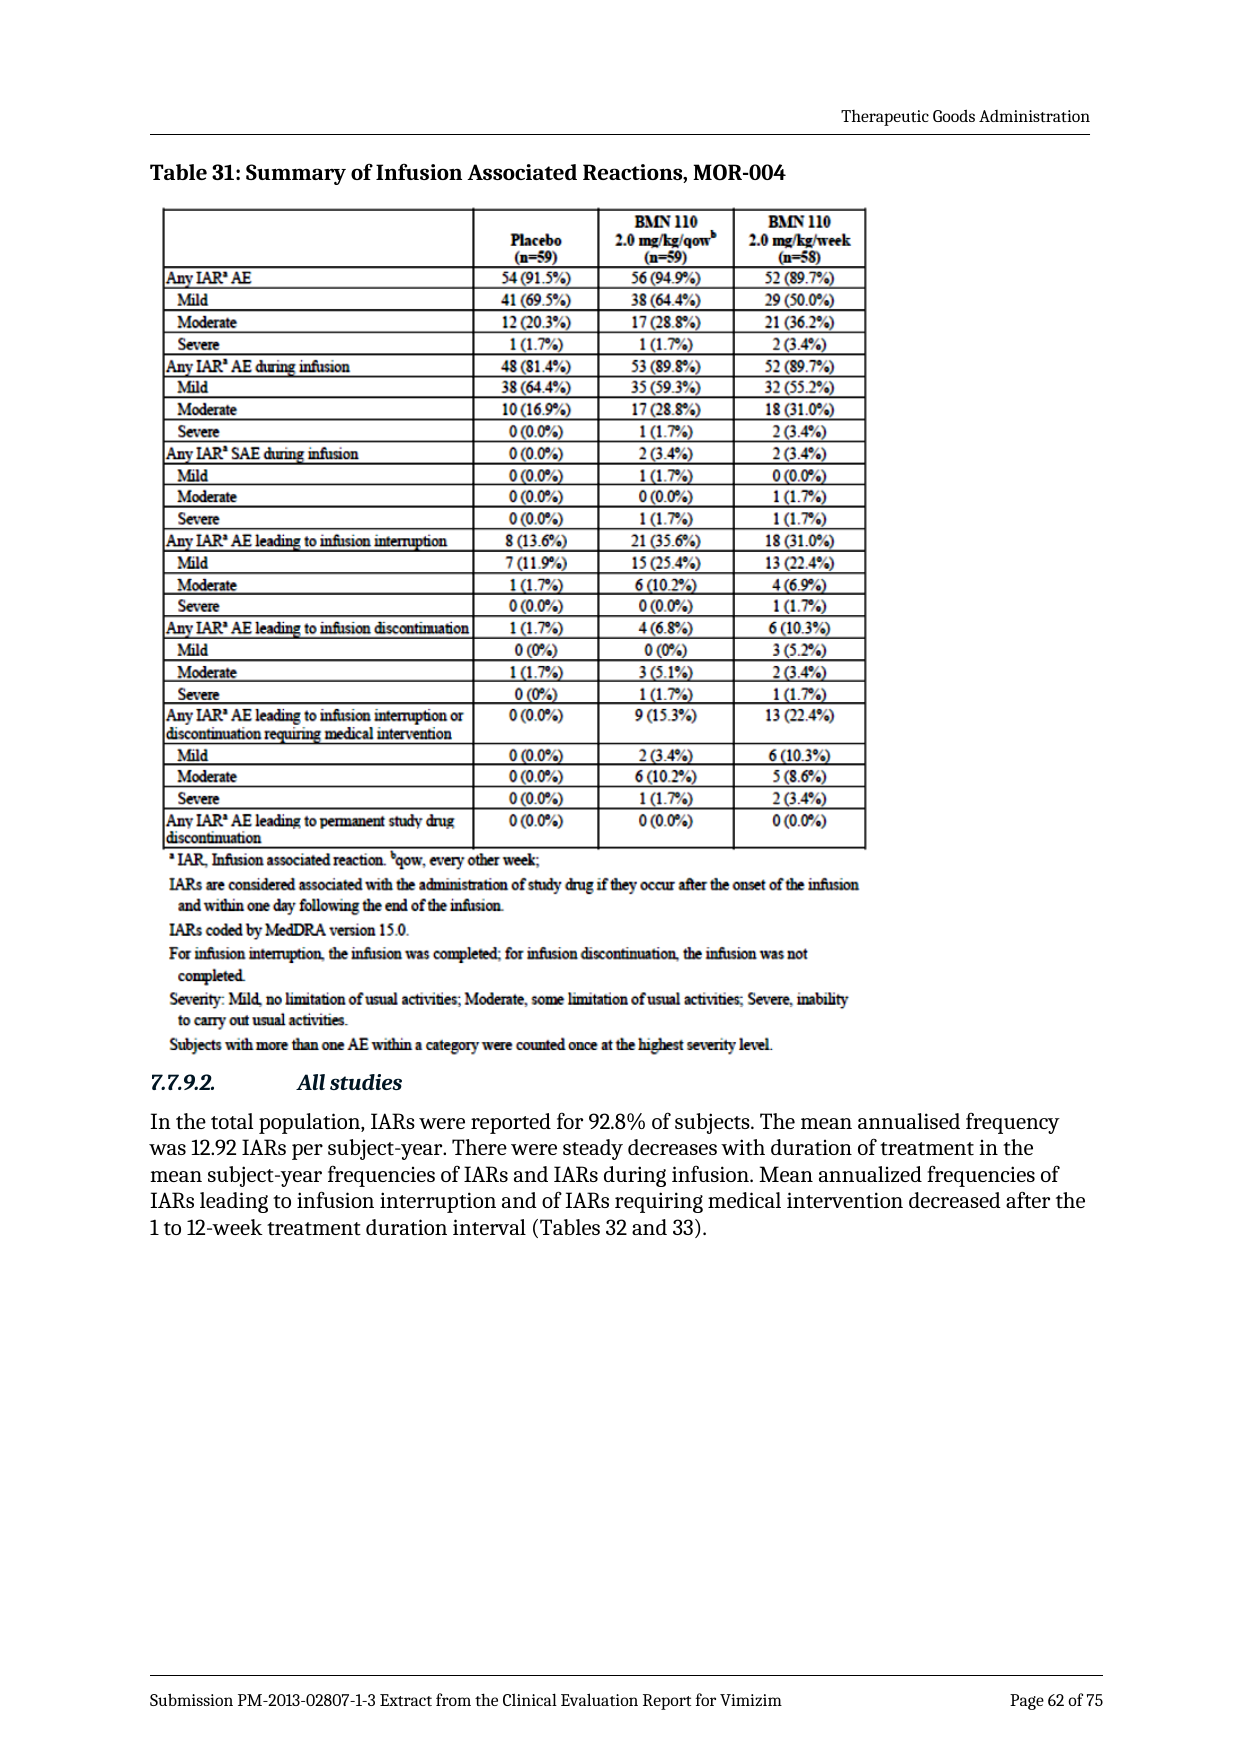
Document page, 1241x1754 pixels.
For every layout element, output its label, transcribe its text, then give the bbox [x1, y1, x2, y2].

subtitle All studies [150, 1070, 1090, 1096]
text In the total population, IARs were reported for 92.8% of subjects. The mean annualised frequency was 12.92 IARs per subject-year. There were steady decreases with duration of treatment in the mean subject-year frequencies of IARs and IARs during infusion. Mean annualized frequencies of IARs leading to infusion interruption and of IARs requiring medical intervention decreased after the 1 to 12-week treatment duration interval (Tables 32 and 33). [150, 1109, 1090, 1241]
title Table 31: Summary of Infusion Associated Reactions, MOR-004 [150, 160, 1090, 186]
